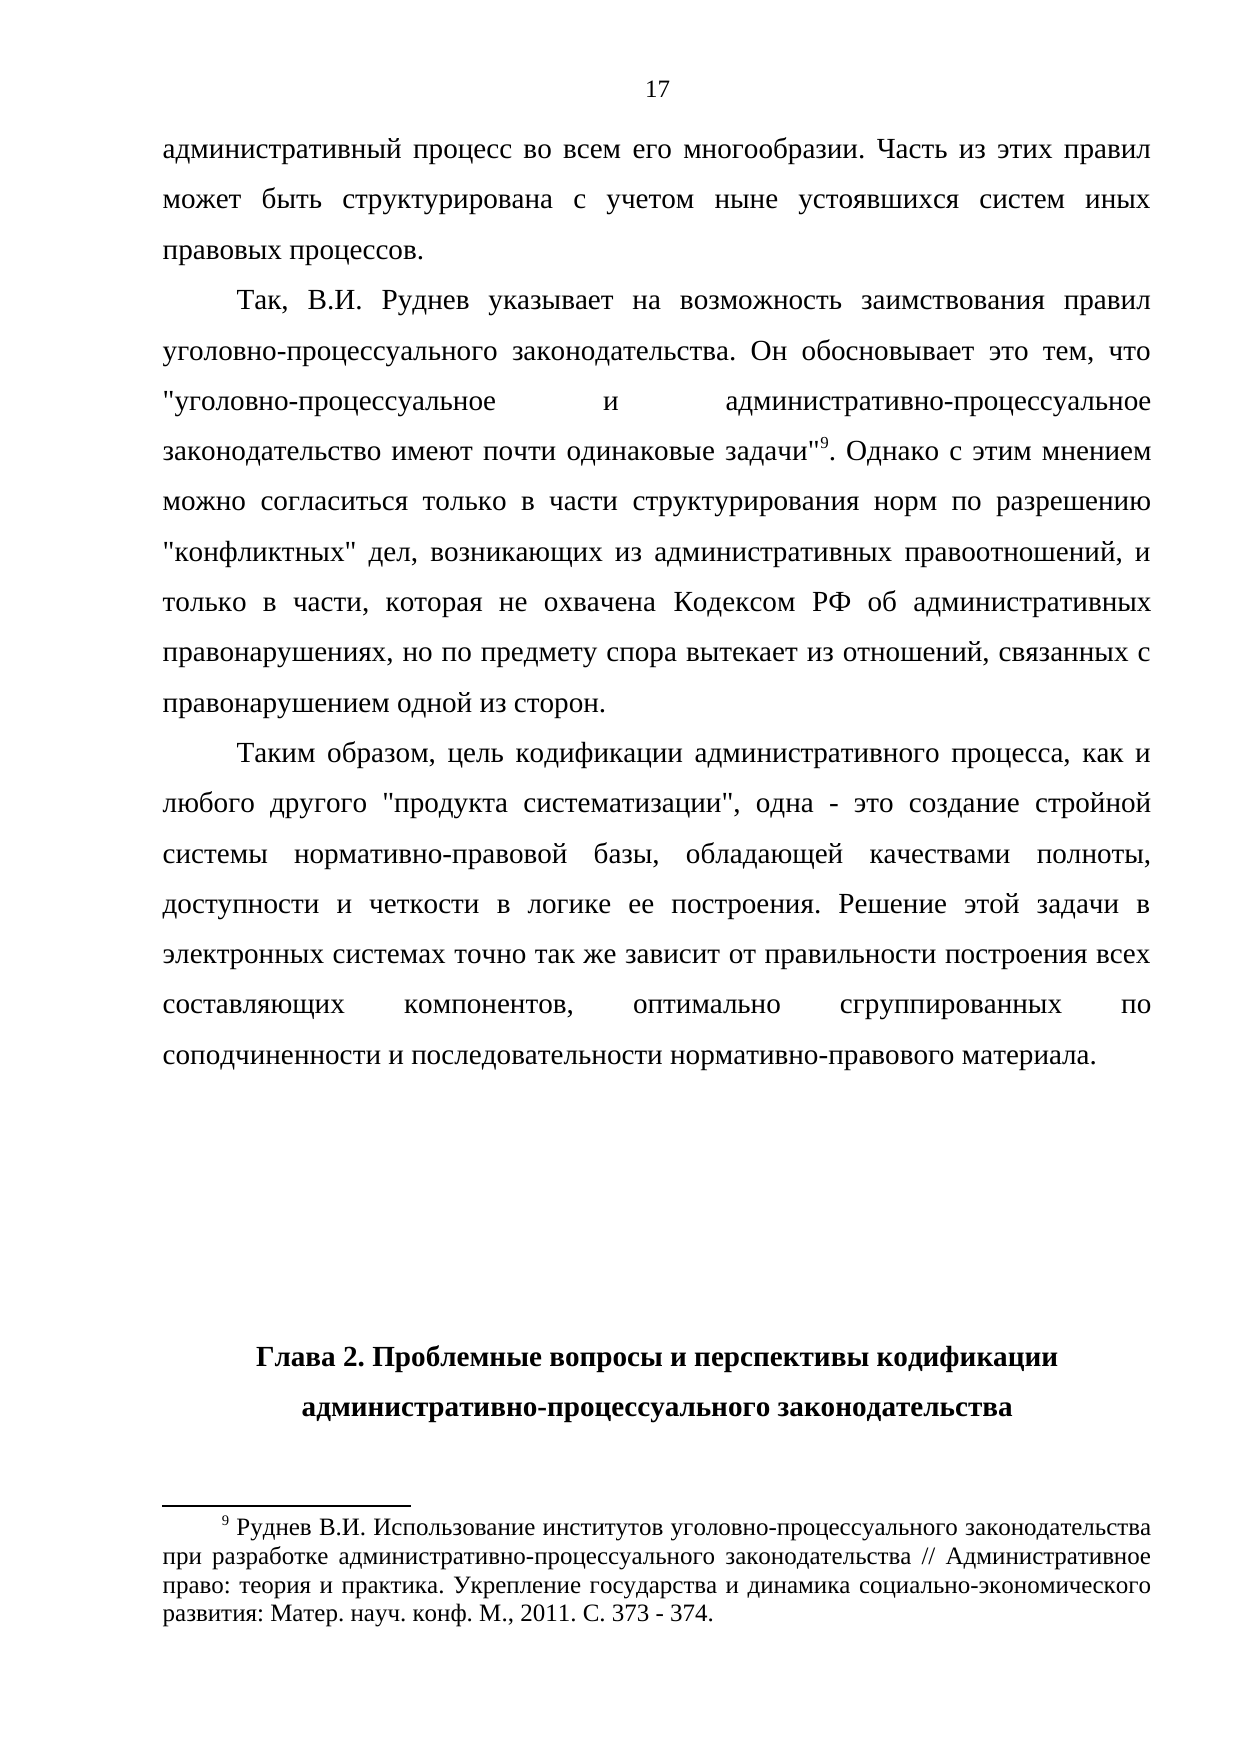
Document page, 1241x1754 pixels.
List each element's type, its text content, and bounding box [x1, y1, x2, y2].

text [162, 131, 1152, 266]
text Таким образом, цель кодификации административного процесса, как и любого другого "продукта систематизации", одна - это создание стройной системы нормативно-правовой базы, обладающей качествами полноты, доступности и четкости в логике ее построения. Решение этой задачи в электронных системах точно так же зависит от правильности построения всех составляющих компонентов, оптимально сгруппированных по соподчиненности и последовательности нормативно-правового материала. [162, 735, 1152, 1071]
text Глава 2. Проблемные вопросы и перспективы кодификации административно-процессуального законодательства [162, 1339, 1152, 1423]
text Так, В.И. Руднев указывает на возможность заимствования правил уголовно-процессуального законодательства. Он обосновывает это тем, что "уголовно-процессуальное и административно-процессуальное законодательство имеют почти одинаковые задачи". Однако с этим мнением можно согласиться только в части структурирования норм по разрешению "конфликтных" дел, возникающих из административных правоотношений, и только в части, которая не охвачена Кодексом РФ об административных правонарушениях, но по предмету спора вытекает из отношений, связанных с правонарушением одной из сторон. [162, 282, 1152, 718]
